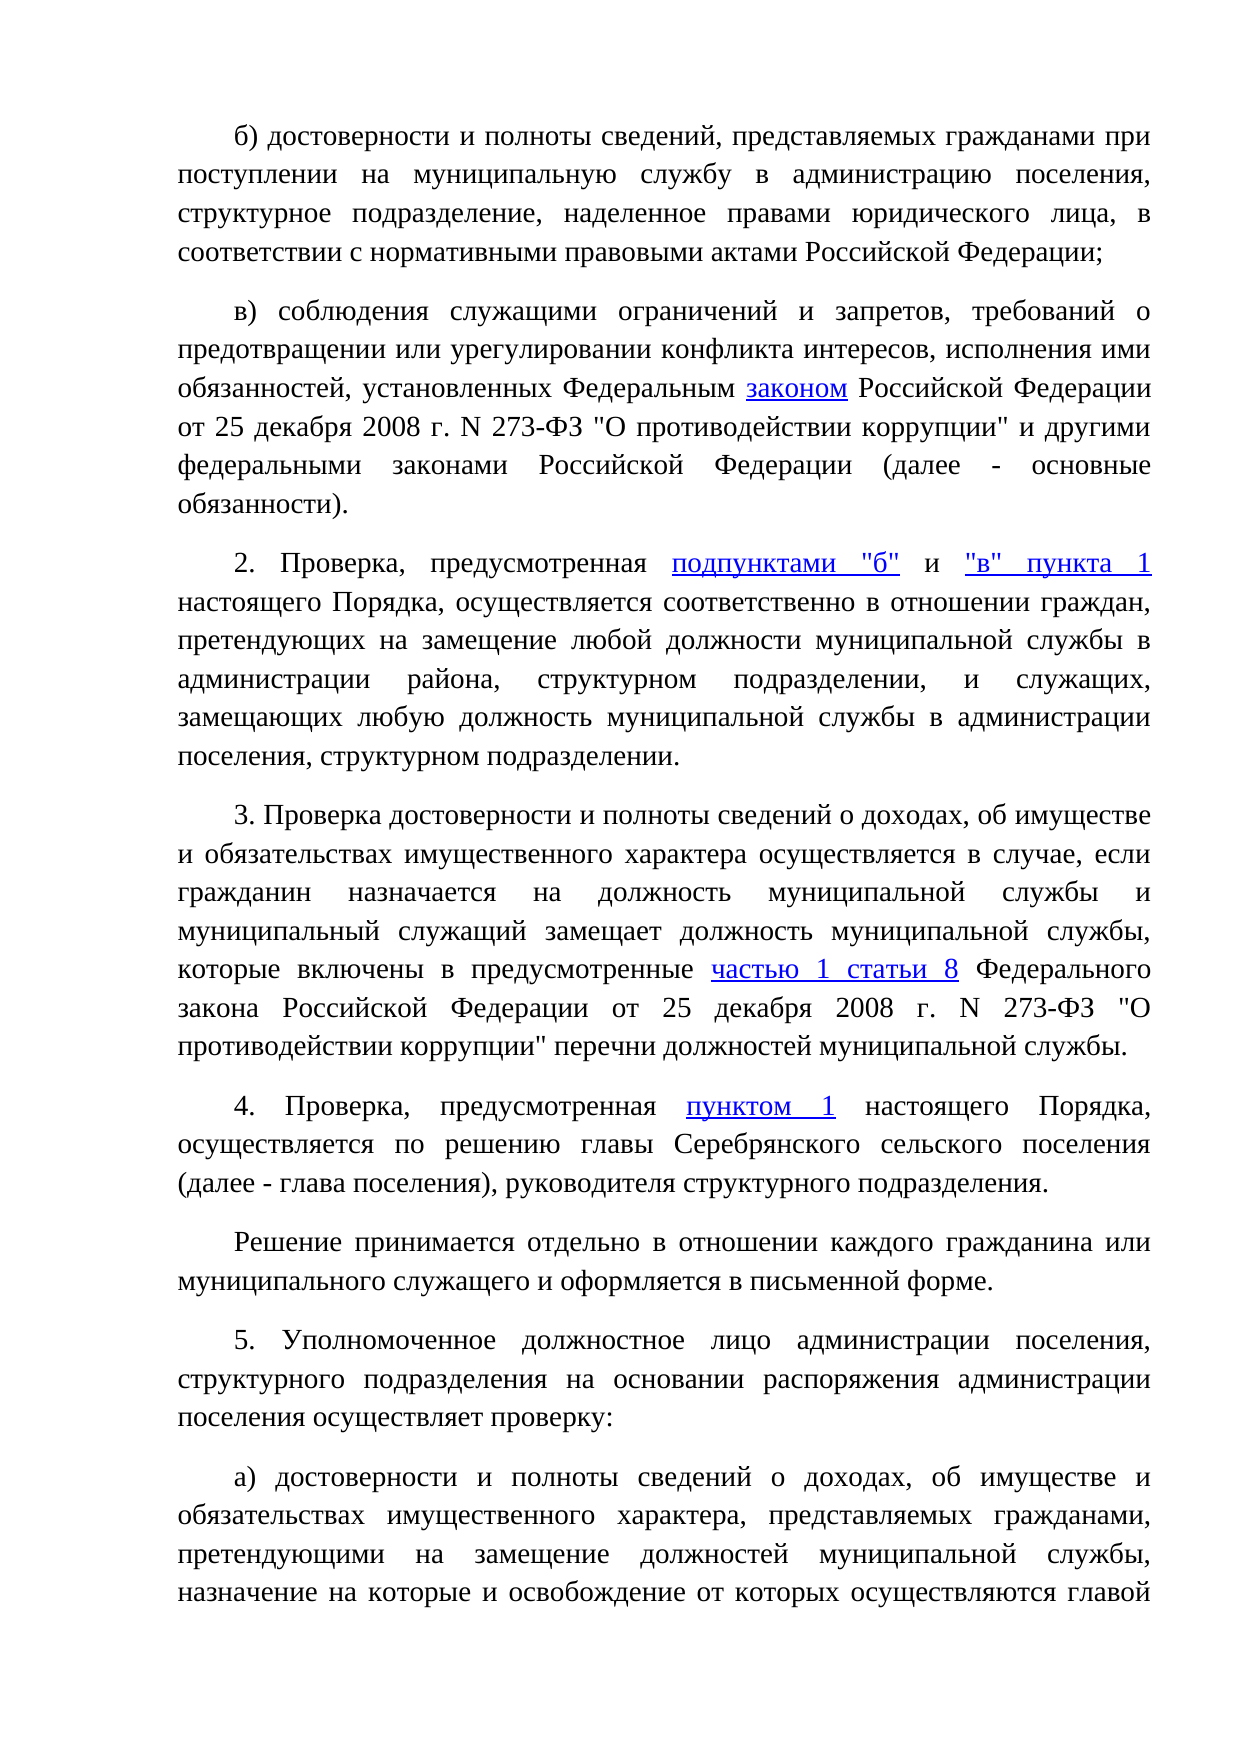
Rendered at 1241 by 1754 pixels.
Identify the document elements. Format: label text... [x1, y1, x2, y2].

text 5. Уполномоченное должностное лицо администрации поселения, структурного подразделения на основании распоряжения администрации поселения осуществляет проверку: [177, 1322, 1152, 1433]
text Решение принимается отдельно в отношении каждого гражданина или муниципального служащего и оформляется в письменной форме. [177, 1224, 1152, 1296]
text 2. Проверка, предусмотренная подпунктами "б" и "в" пункта 1 настоящего Порядка, осуществляется соответственно в отношении граждан, претендующих на замещение любой должности муниципальной службы в администрации района, структурном подразделении, и служащих, замещающих любую должность муниципальной службы в администрации поселения, структурном подразделении. [177, 545, 1152, 771]
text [177, 1459, 1152, 1608]
text б) достоверности и полноты сведений, представляемых гражданами при поступлении на муниципальную службу в администрацию поселения, структурное подразделение, наделенное правами юридического лица, в соответствии с нормативными правовыми актами Российской Федерации; [177, 118, 1152, 267]
text 3. Проверка достоверности и полноты сведений о доходах, об имуществе и обязательствах имущественного характера осуществляется в случае, если гражданин назначается на должность муниципальной службы и муниципальный служащий замещает должность муниципальной службы, которые включены в предусмотренные частью 1 статьи 8 Федерального закона Российской Федерации от 25 декабря 2008 г. N 273-ФЗ "О противодействии коррупции" перечни должностей муниципальной службы. [177, 797, 1152, 1062]
text 4. Проверка, предусмотренная пунктом 1 настоящего Порядка, осуществляется по решению главы Серебрянского сельского поселения (далее - глава поселения), руководителя структурного подразделения. [177, 1088, 1152, 1198]
text в) соблюдения служащими ограничений и запретов, требований о предотвращении или урегулировании конфликта интересов, исполнения ими обязанностей, установленных Федеральным законом Российской Федерации от 25 декабря 2008 г. N 273-ФЗ "О противодействии коррупции" и другими федеральными законами Российской Федерации (далее - основные обязанности). [177, 293, 1152, 519]
